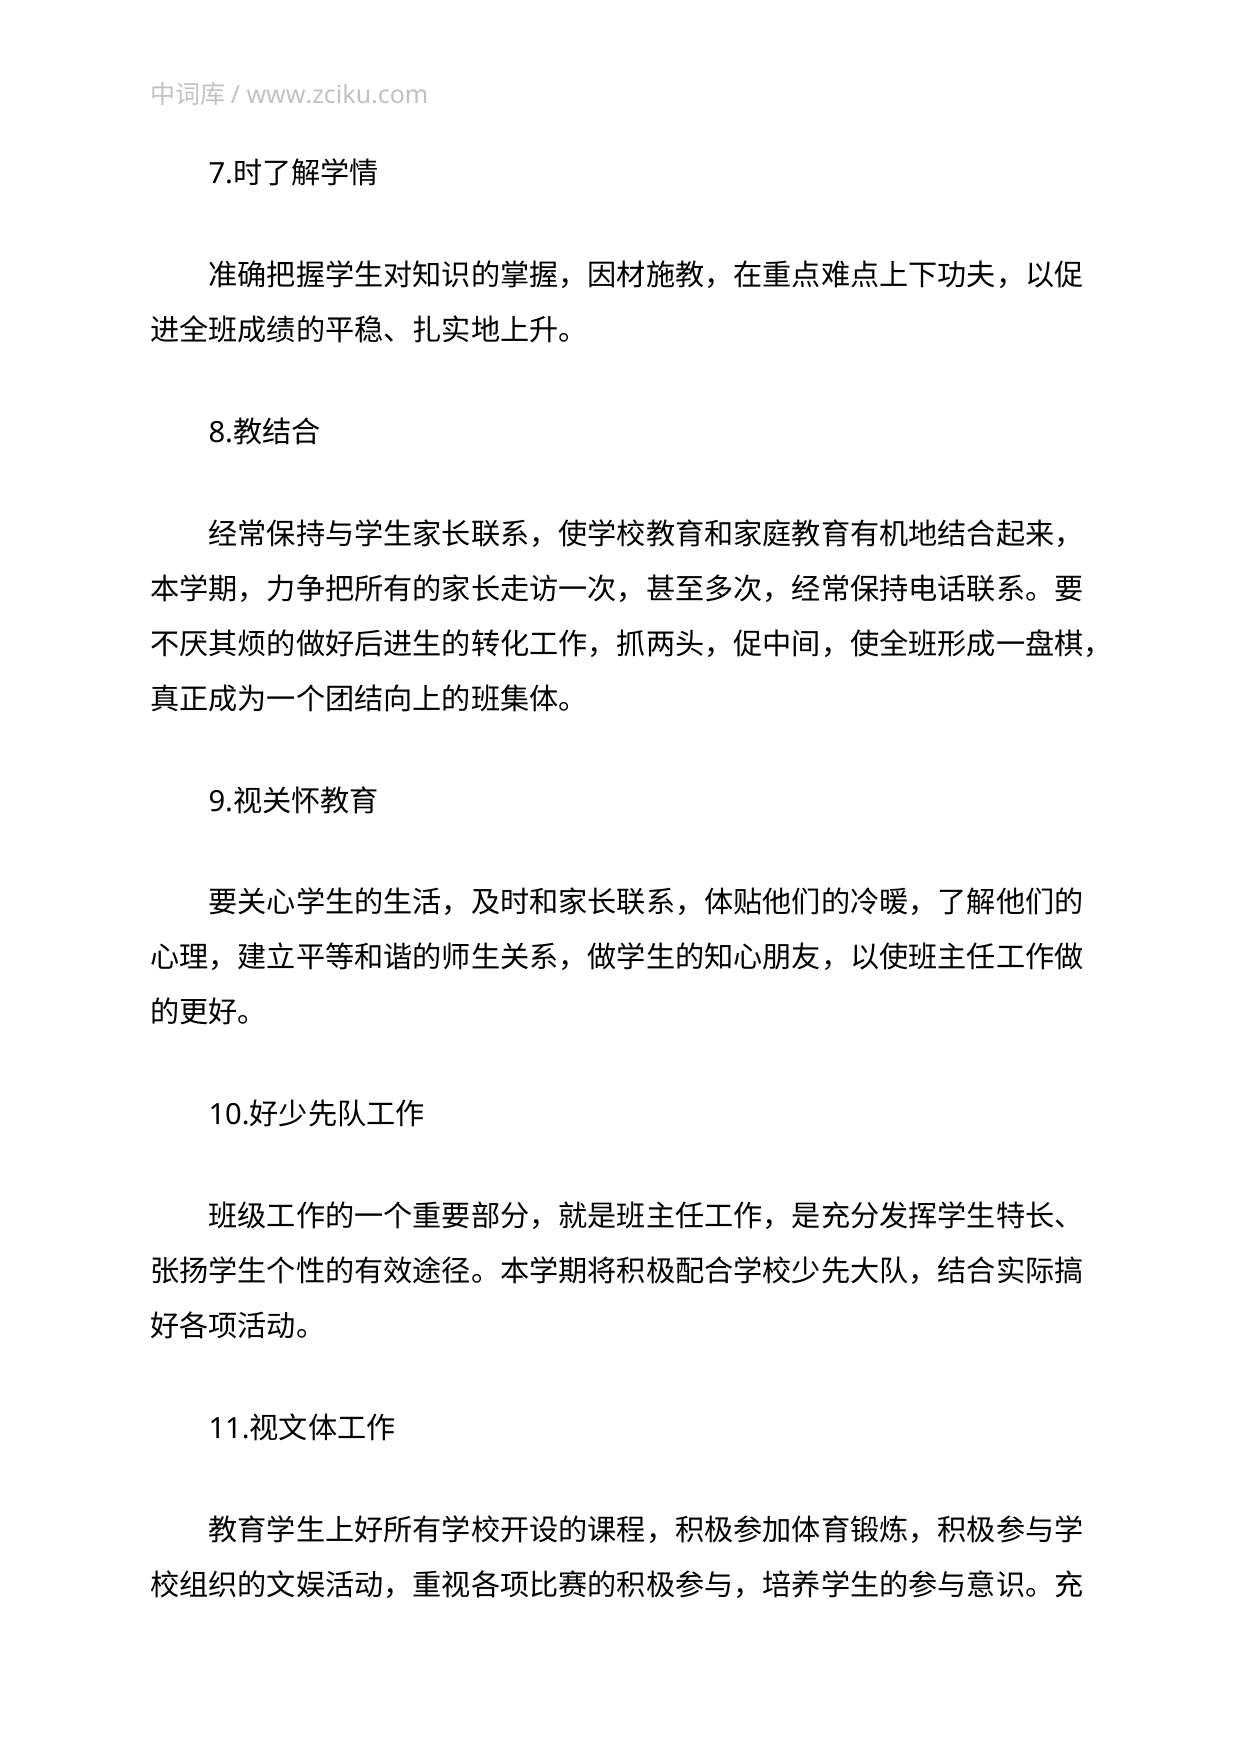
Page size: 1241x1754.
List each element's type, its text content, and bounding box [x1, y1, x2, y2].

text 7.时了解学情 [150, 150, 1090, 192]
text 11.视文体工作 [150, 1404, 1090, 1447]
text 要关心学生的生活，及时和家长联系，体贴他们的冷暖，了解他们的心理，建立平等和谐的师生关系，做学生的知心朋友，以使班主任工作做的更好。 [150, 879, 1090, 1031]
text 10.好少先队工作 [150, 1091, 1090, 1133]
text 班级工作的一个重要部分，就是班主任工作，是充分发挥学生特长、张扬学生个性的有效途径。本学期将积极配合学校少先大队，结合实际搞好各项活动。 [150, 1193, 1090, 1345]
text 8.教结合 [150, 409, 1090, 451]
text 9.视关怀教育 [150, 777, 1090, 819]
text 经常保持与学生家长联系，使学校教育和家庭教育有机地结合起来，本学期，力争把所有的家长走访一次，甚至多次，经常保持电话联系。要不厌其烦的做好后进生的转化工作，抓两头，促中间，使全班形成一盘棋，真正成为一个团结向上的班集体。 [150, 511, 1090, 718]
text 准确把握学生对知识的掌握，因材施教，在重点难点上下功夫，以促进全班成绩的平稳、扎实地上升。 [150, 252, 1090, 349]
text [150, 1506, 1090, 1603]
